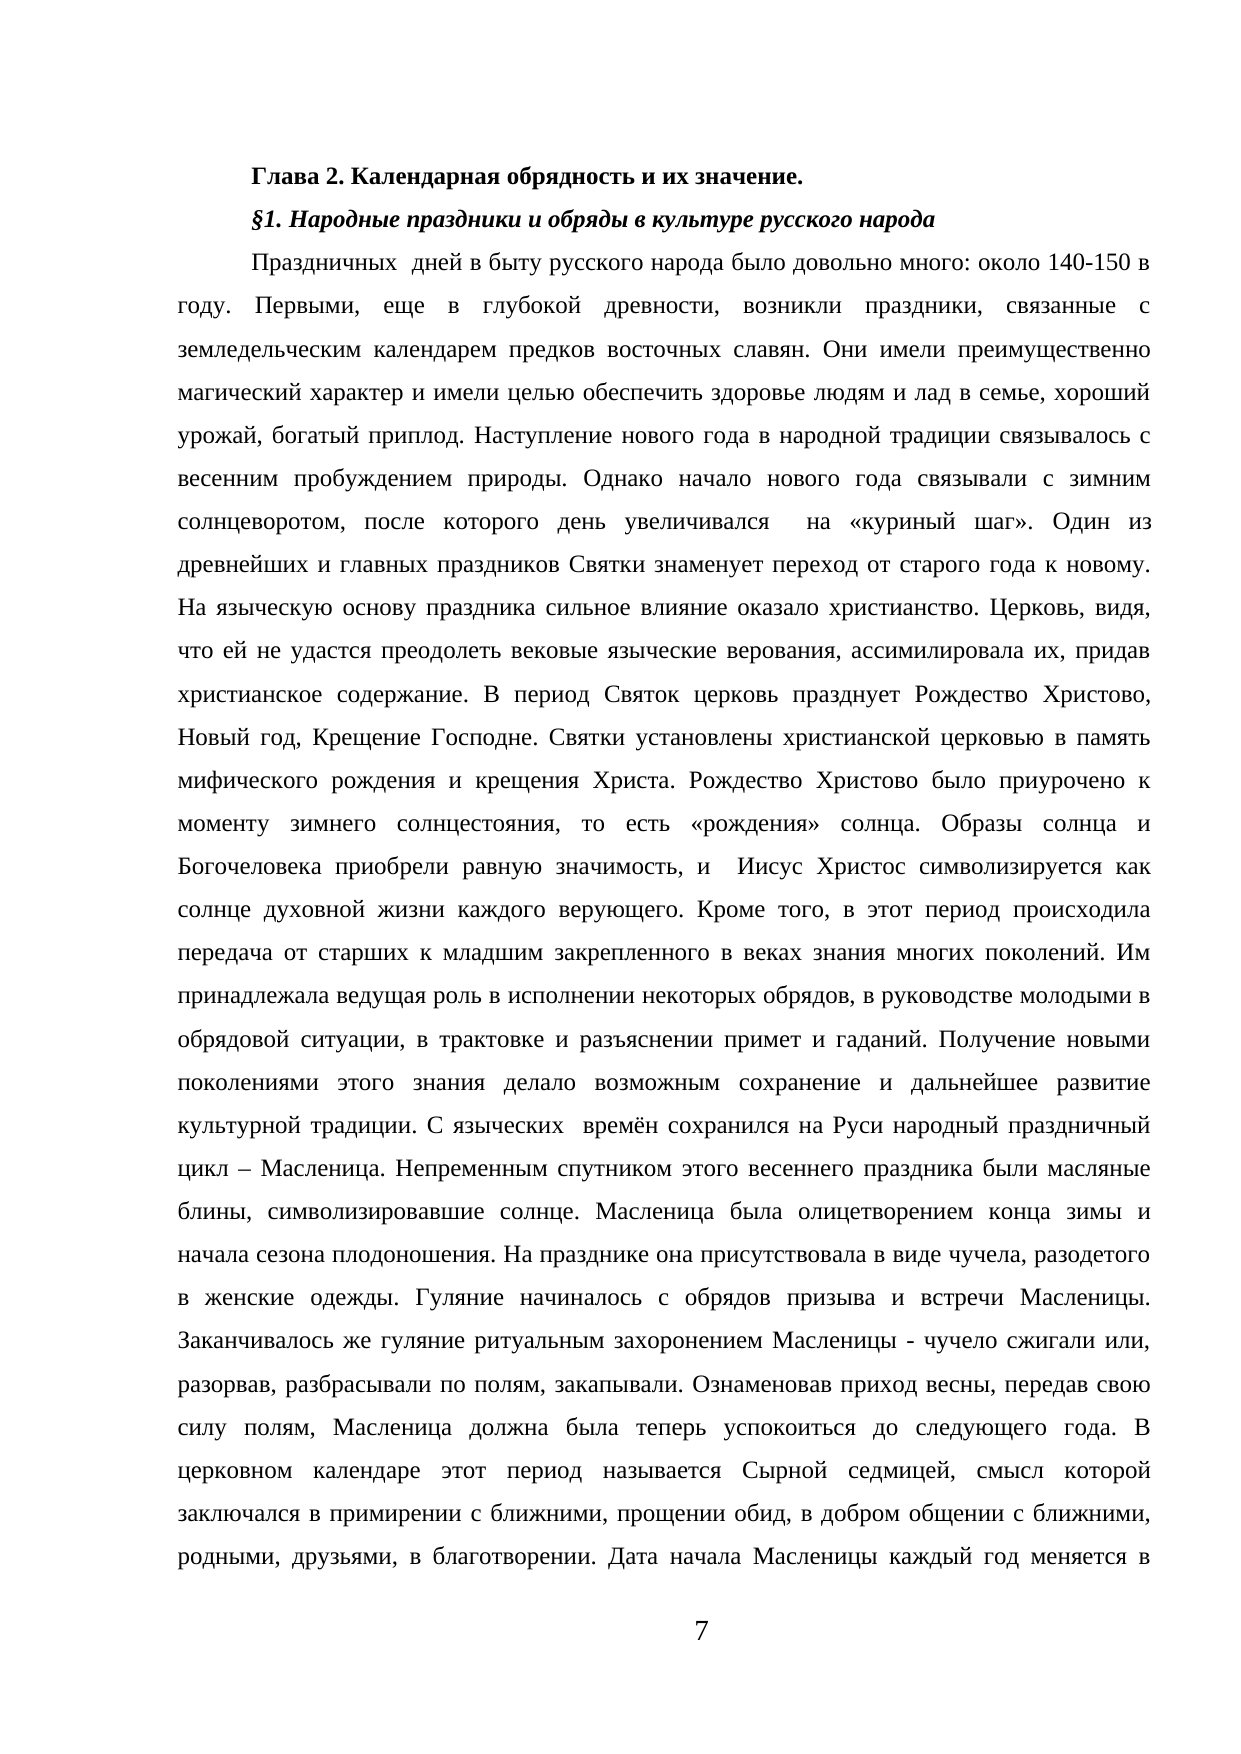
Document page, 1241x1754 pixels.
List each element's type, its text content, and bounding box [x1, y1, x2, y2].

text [177, 247, 1152, 1570]
text Глава 2. Календарная обрядность и их значение. [177, 161, 1152, 190]
text §1. Народные праздники и обряды в культуре русского народа [177, 204, 1152, 233]
